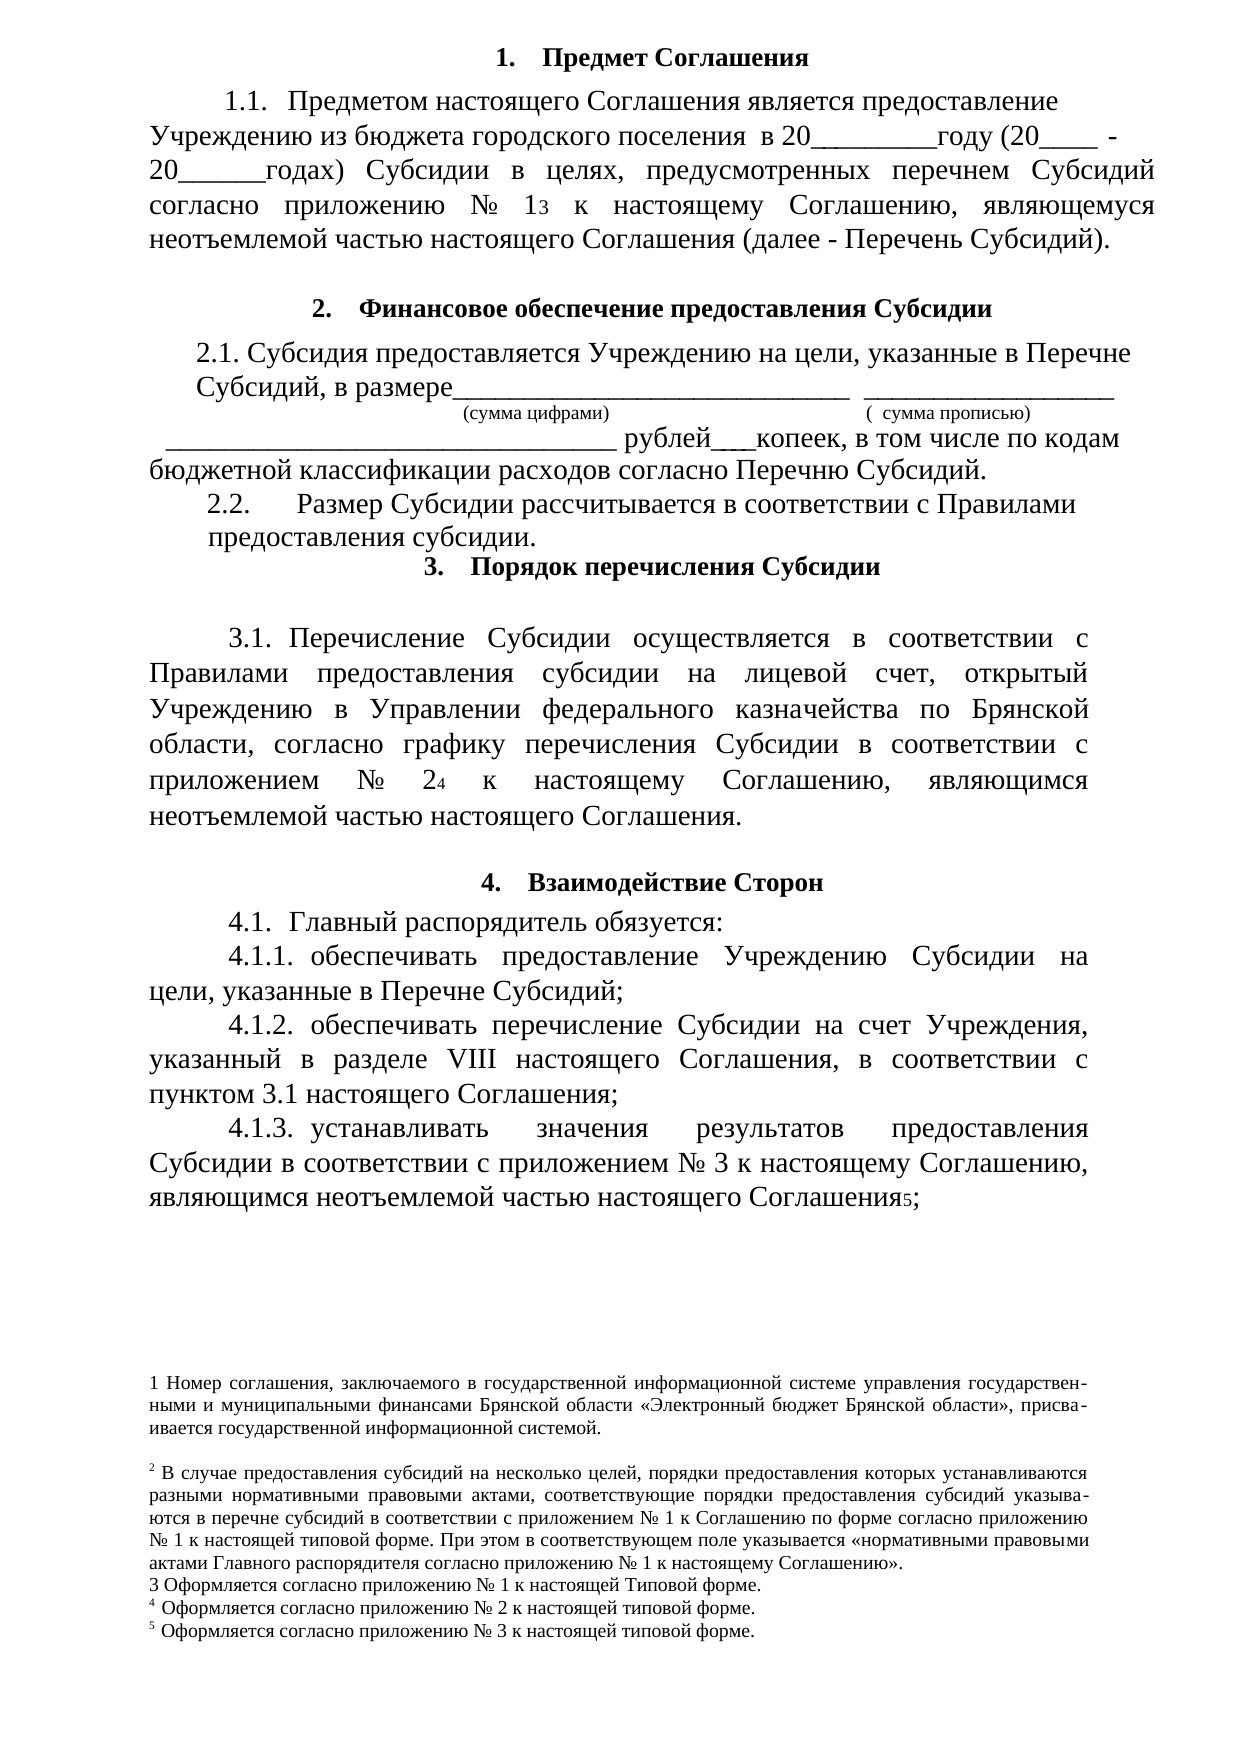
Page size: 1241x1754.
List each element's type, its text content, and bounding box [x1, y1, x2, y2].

text ___________________ рублей копеек, в том числе по кодам [166, 424, 1156, 453]
text 1 Номер соглашения, заключаемого в государственной информационной системе управления государственными и муниципальными финансами Брянской области «Электронный бюджет Брянской области», присваивается государственной информационной системой. [149, 1371, 1087, 1439]
text бюджетной классификации расходов согласно Перечню Субсидий. [149, 453, 1156, 486]
list устанавливать значения результатов предоставления Субсидии в соответствии с приложением № 3 к настоящему Соглашению, являющимся неотъемлемой частью настоящего Соглашения5; [149, 1110, 1089, 1214]
list Перечисление Субсидии осуществляется в соответствии с Правилами предоставления субсидии на лицевой счет, открытый Учреждению в Управлении федерального казначейства по Брянской области, согласно графику перечисления Субсидии в соответствии с приложением № 24 к настоящему Соглашению, являющимся неотъемлемой частью настоящего Соглашения. [149, 619, 1089, 832]
text Учреждению из бюджета городского поселения в 20 ______году (20____ - 20______годах) Субсидии в целях, предусмотренных перечнем Субсидий согласно приложению № 13 к настоящему Соглашению, являющемуся неотъемлемой частью настоящего Соглашения (далее - Перечень Субсидий). [149, 118, 1156, 256]
list Порядок перечисления Субсидии [149, 553, 1156, 581]
list Предмет Соглашения [149, 44, 1156, 71]
text 2.1. Субсидия предоставляется Учреждению на цели, указанные в Перечне Субсидий, в размере [196, 335, 1156, 404]
text 3 Оформляется согласно приложению № 1 к настоящей Типовой форме. [149, 1574, 1156, 1596]
list Главный распорядитель обязуется: [149, 903, 1156, 938]
text (сумма цифрами) ( сумма прописью) [149, 404, 1143, 424]
list Размер Субсидии рассчитывается в соответствии с Правилами предоставления субсидии. [207, 486, 1156, 553]
list Взаимодействие Сторон [149, 870, 1156, 897]
list Финансовое обеспечение предоставления Субсидии [149, 295, 1156, 322]
list обеспечивать перечисление Субсидии на счет Учреждения, указанный в разделе VIII настоящего Соглашения, в соответствии с пунктом 3.1 настоящего Соглашения; [149, 1007, 1089, 1110]
text 5 Оформляется согласно приложению № 3 к настоящей типовой форме. [149, 1619, 1156, 1642]
list обеспечивать предоставление Учреждению Субсидии на цели, указанные в Перечне Субсидий; [149, 938, 1089, 1007]
text 2 В случае предоставления субсидий на несколько целей, порядки предоставления которых устанавливаются разными нормативными правовыми актами, соответствующие порядки предоставления субсидий указываются в перечне субсидий в соответствии с приложением № 1 к Соглашению по форме согласно приложению № 1 к настоящей типовой форме. При этом в соответствующем поле указывается «нормативными правовыми актами Главного распорядителя согласно приложению № 1 к настоящему Соглашению». [149, 1461, 1089, 1574]
list Предметом настоящего Соглашения является предоставление [224, 83, 1156, 118]
text 4 Оформляется согласно приложению № 2 к настоящей типовой форме. [149, 1596, 1156, 1619]
